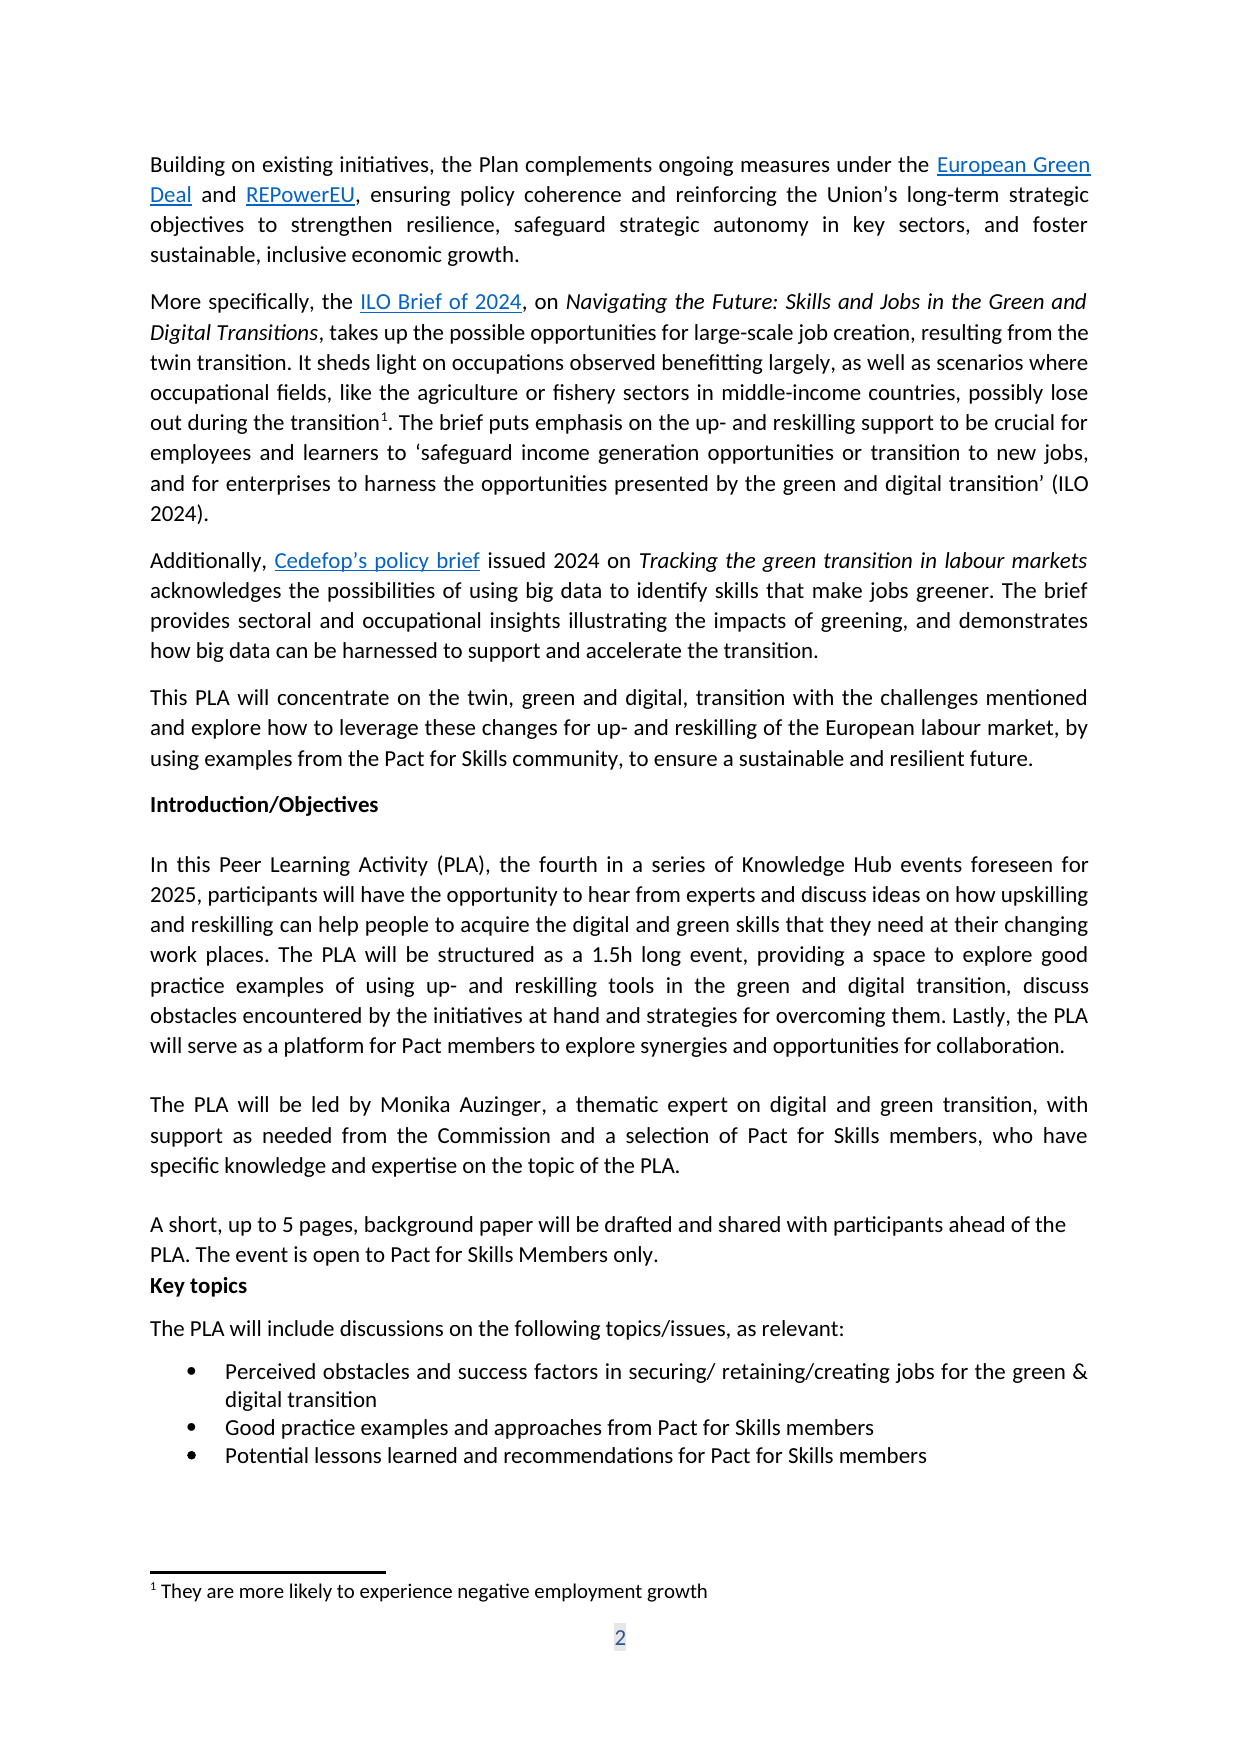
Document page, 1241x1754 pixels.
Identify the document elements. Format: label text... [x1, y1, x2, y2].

text The PLA will be led by Monika Auzinger, a thematic expert on digital and green transition, with support as needed from the Commission and a selection of Pact for Skills members, who have specific knowledge and expertise on the topic of the PLA. [150, 1091, 1090, 1179]
text Building on existing initiatives, the Plan complements ongoing measures under the European Green Deal and REPowerEU, ensuring policy coherence and reinforcing the Union’s long-term strategic objectives to strengthen resilience, safeguard strategic autonomy in key sectors, and foster sustainable, inclusive economic growth. [150, 150, 1090, 269]
text Introduction/Objectives [150, 791, 1090, 819]
list Perceived obstacles and success factors in securing/ retaining/creating jobs for the green & digital transition [187, 1357, 1090, 1413]
text A short, up to 5 pages, background paper will be drafted and shared with participants ahead of the PLA. The event is open to Pact for Skills Members only. [150, 1210, 1090, 1269]
text More specifically, the ILO Brief of 2024, on Navigating the Future: Skills and Jobs in the Green and Digital Transitions, takes up the possible opportunities for large-scale job creation, resulting from the twin transition. It sheds light on occupations observed benefitting largely, as well as scenarios where occupational fields, like the agriculture or fishery sectors in middle-income countries, possibly lose out during the transition. The brief puts emphasis on the up- and reskilling support to be crucial for employees and learners to ‘safeguard income generation opportunities or transition to new jobs, and for enterprises to harness the opportunities presented by the green and digital transition’ (ILO 2024). [150, 287, 1090, 527]
list Potential lessons learned and recommendations for Pact for Skills members [187, 1441, 1090, 1469]
text The PLA will include discussions on the following topics/issues, as relevant: [150, 1314, 1090, 1342]
text Key topics [150, 1271, 1090, 1299]
text In this Peer Learning Activity (PLA), the fourth in a series of Knowledge Hub events foreseen for 2025, participants will have the opportunity to hear from experts and discuss ideas on how upskilling and reskilling can help people to acquire the digital and green skills that they need at their changing work places. The PLA will be structured as a 1.5h long event, providing a space to explore good practice examples of using up- and reskilling tools in the green and digital transition, discuss obstacles encountered by the initiatives at hand and strategies for overcoming them. Lastly, the PLA will serve as a platform for Pact members to explore synergies and opportunities for collaboration. [150, 850, 1090, 1059]
text Additionally, Cedefop’s policy brief issued 2024 on Tracking the green transition in labour markets acknowledges the possibilities of using big data to identify skills that make jobs greener. The brief provides sectoral and occupational insights illustrating the impacts of greening, and demonstrates how big data can be harnessed to support and accelerate the transition. [150, 546, 1090, 664]
list Good practice examples and approaches from Pact for Skills members [187, 1413, 1090, 1441]
text This PLA will concentrate on the twin, green and digital, transition with the challenges mentioned and explore how to leverage these changes for up- and reskilling of the European labour market, by using examples from the Pact for Skills community, to ensure a sustainable and resilient future. [150, 683, 1090, 772]
